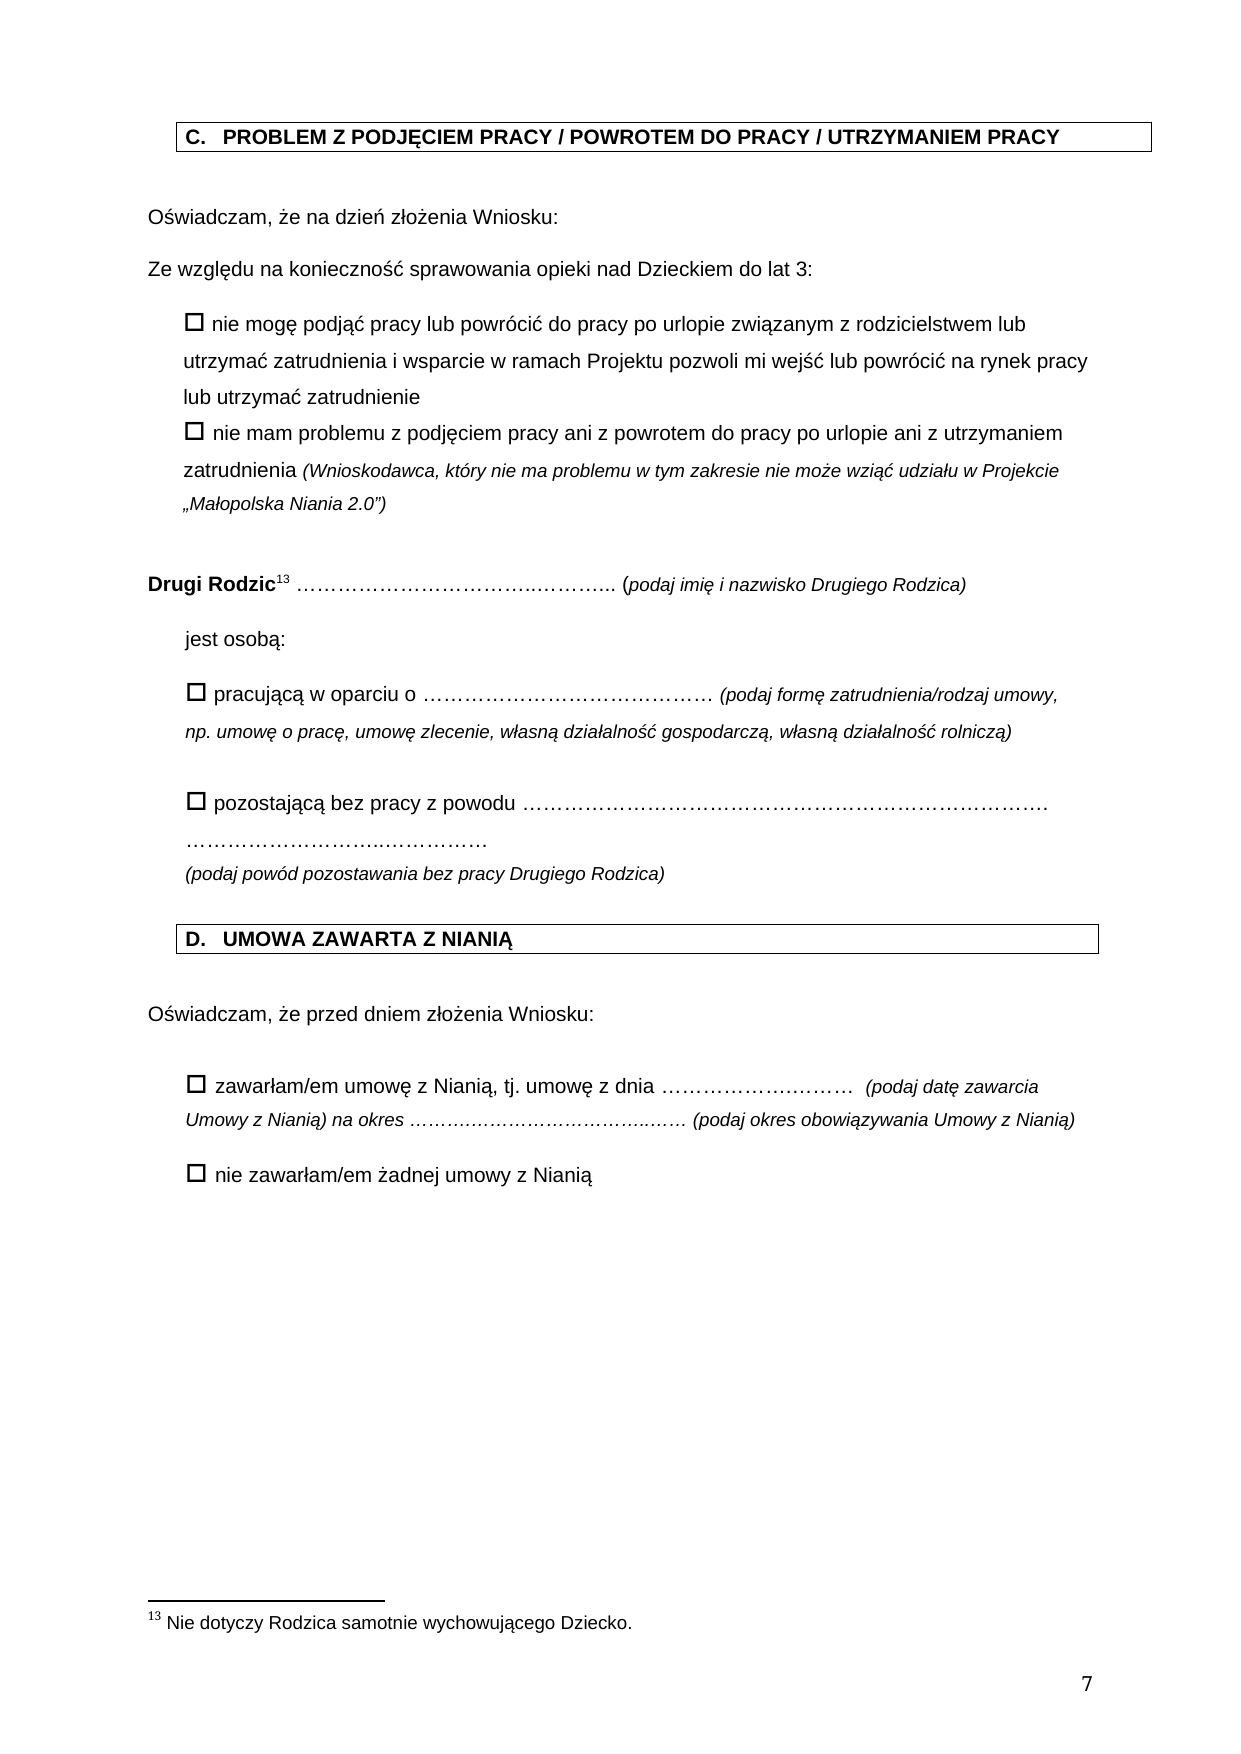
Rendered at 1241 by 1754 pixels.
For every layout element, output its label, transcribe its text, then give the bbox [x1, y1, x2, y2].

text nie mam problemu z podjęciem pracy ani z powrotem do pracy po urlopie ani z utrzymaniem zatrudnienia (Wnioskodawca, który nie ma problemu w tym zakresie nie może wziąć udziału w Projekcie „Małopolska Niania 2.0”) [183, 421, 1092, 514]
list PROBLEM Z PODJĘCIEM PRACY / POWROTEM DO PRACY / UTRZYMANIEM PRACY [177, 123, 1151, 151]
text Oświadczam, że na dzień złożenia Wniosku: [148, 204, 783, 228]
list UMOWA ZAWARTA Z NIANIĄ [177, 925, 1098, 953]
text jest osobą: [185, 627, 1092, 651]
text nie mogę podjąć pracy lub powrócić do pracy po urlopie związanym z rodzicielstwem lub utrzymać zatrudnienia i wsparcie w ramach Projektu pozwoli mi wejść lub powrócić na rynek pracy lub utrzymać zatrudnienie [183, 312, 1092, 409]
text Ze względu na konieczność sprawowania opieki nad Dzieckiem do lat 3: [148, 257, 1092, 281]
text zawarłam/em umowę z Nianią, tj. umowę z dnia ……………….……… (podaj datę zawarcia Umowy z Nianią) na okres ……….………………………..…… (podaj okres obowiązywania Umowy z Nianią) [185, 1073, 1092, 1131]
text Oświadczam, że przed dniem złożenia Wniosku: [148, 1002, 783, 1026]
text pracującą w oparciu o …………………………………… (podaj formę zatrudnienia/rodzaj umowy, np. umowę o pracę, umowę zlecenie, własną działalność gospodarczą, własną działalność rolniczą) [185, 682, 1092, 743]
text Drugi Rodzic ……………………………..………... (podaj imię i nazwisko Drugiego Rodzica) [148, 572, 1092, 596]
text pozostającą bez pracy z powodu ………………………………………………………………….………………………..…………… (podaj powód pozostawania bez pracy Drugiego Rodzica) [185, 791, 1092, 884]
text nie zawarłam/em żadnej umowy z Nianią [185, 1163, 1092, 1188]
